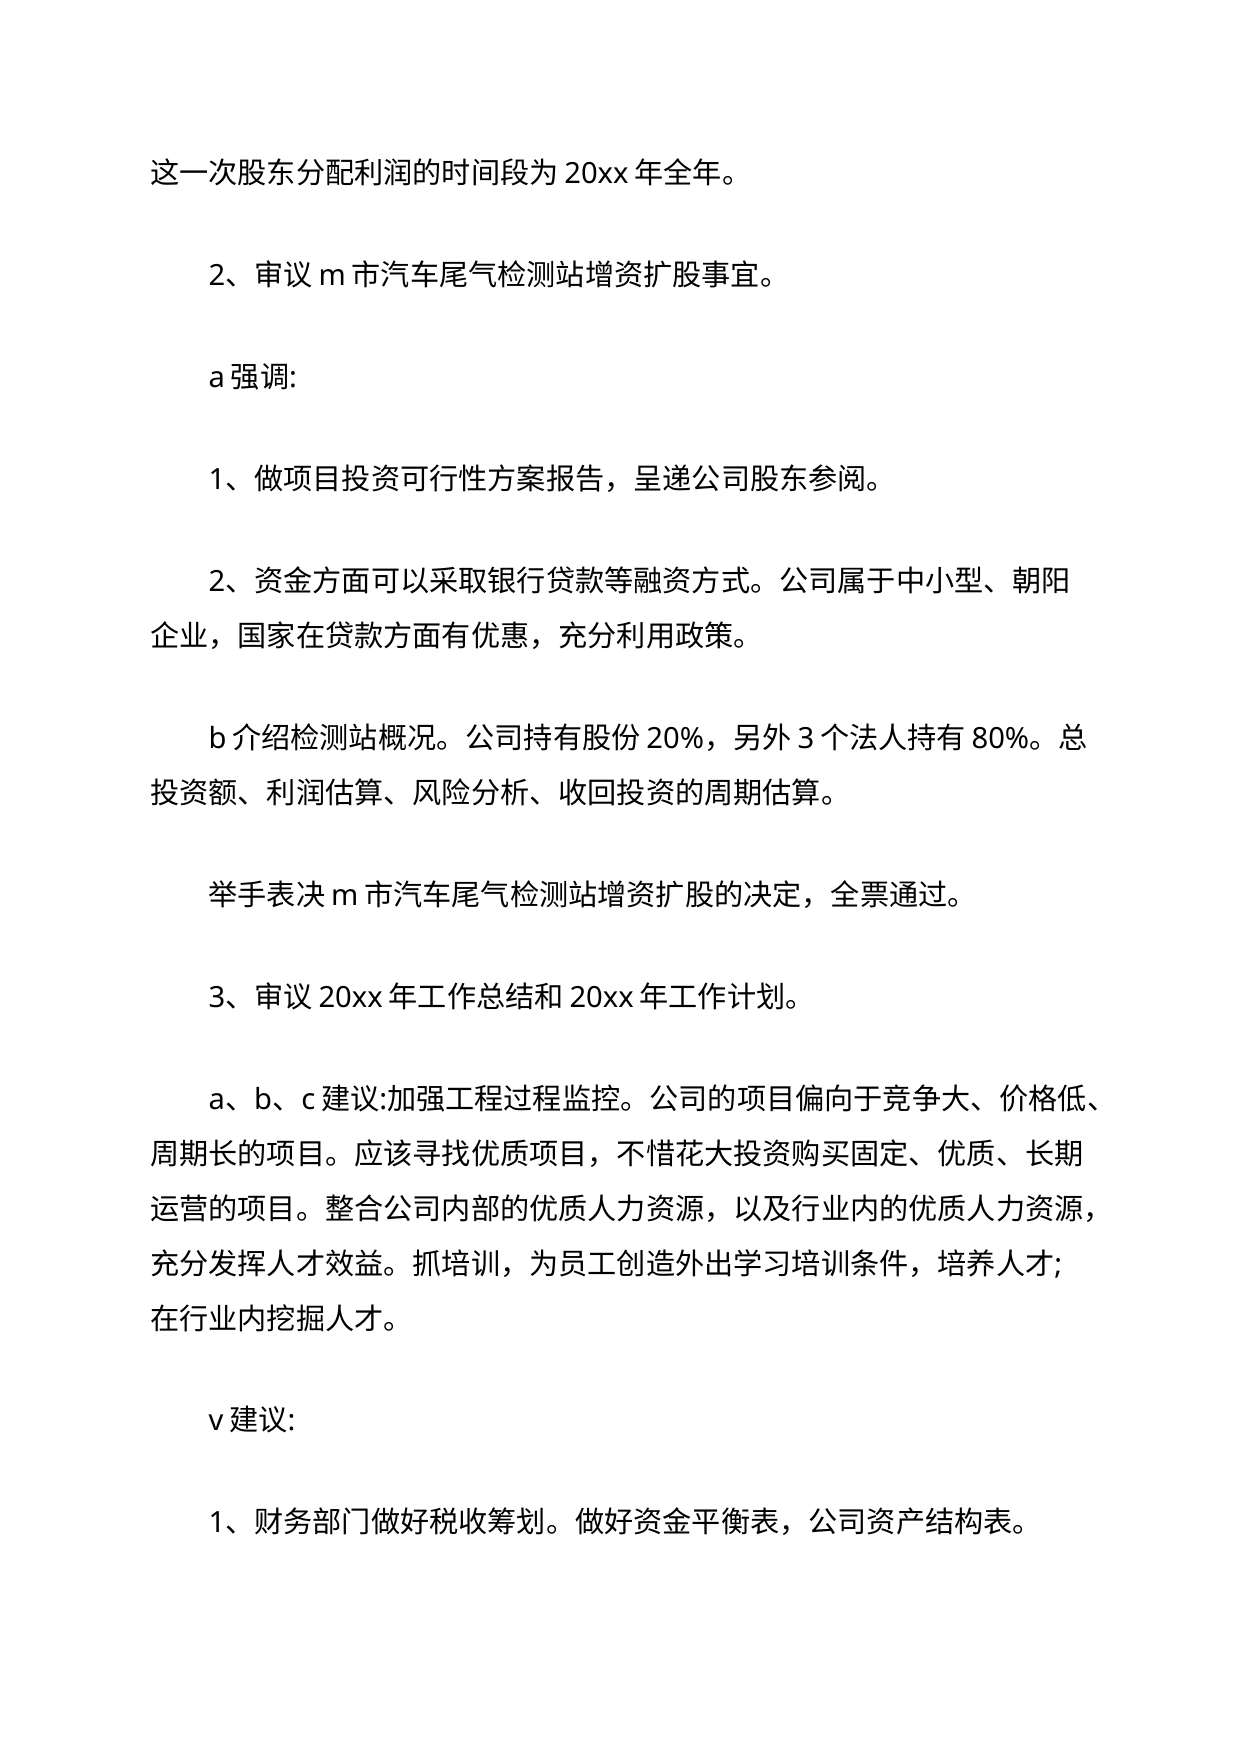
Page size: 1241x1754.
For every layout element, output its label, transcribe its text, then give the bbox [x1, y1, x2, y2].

text 3、审议20xx年工作总结和20xx年工作计划。 [150, 973, 1090, 1016]
text 1、财务部门做好税收筹划。做好资金平衡表，公司资产结构表。 [150, 1499, 1090, 1541]
text 2、资金方面可以采取银行贷款等融资方式。公司属于中小型、朝阳企业，国家在贷款方面有优惠，充分利用政策。 [150, 558, 1090, 655]
text b介绍检测站概况。公司持有股份20%，另外3个法人持有80%。总投资额、利润估算、风险分析、收回投资的周期估算。 [150, 715, 1090, 812]
text a、b、c建议:加强工程过程监控。公司的项目偏向于竞争大、价格低、周期长的项目。应该寻找优质项目，不惜花大投资购买固定、优质、长期运营的项目。整合公司内部的优质人力资源，以及行业内的优质人力资源，充分发挥人才效益。抓培训，为员工创造外出学习培训条件，培养人才;在行业内挖掘人才。 [150, 1075, 1090, 1337]
text 2、审议m市汽车尾气检测站增资扩股事宜。 [150, 252, 1090, 294]
text a强调: [150, 354, 1090, 396]
text 举手表决m市汽车尾气检测站增资扩股的决定，全票通过。 [150, 871, 1090, 914]
text 1、做项目投资可行性方案报告，呈递公司股东参阅。 [150, 456, 1090, 498]
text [150, 150, 1090, 192]
text v建议: [150, 1397, 1090, 1439]
